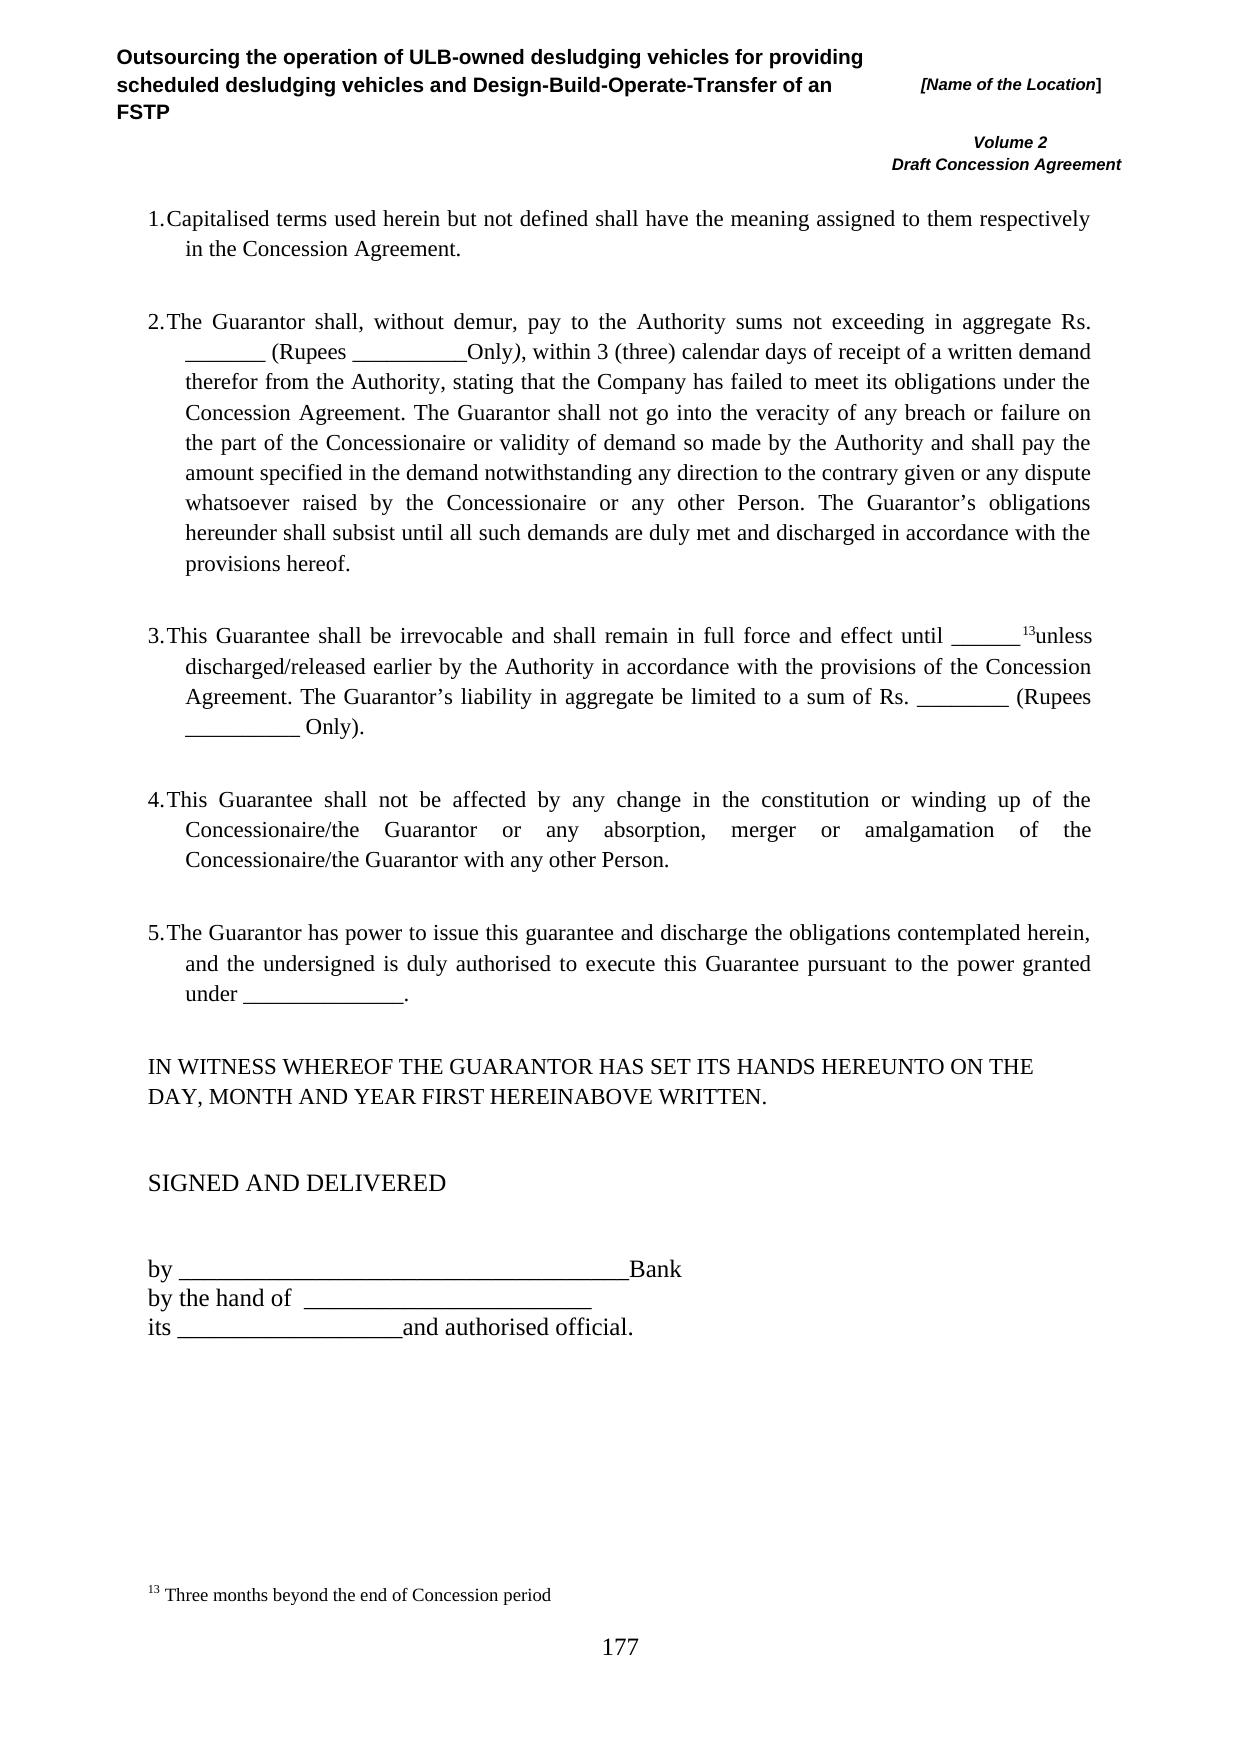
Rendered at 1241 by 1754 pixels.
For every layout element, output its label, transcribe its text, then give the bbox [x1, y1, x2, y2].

list This Guarantee shall be irrevocable and shall remain in full force and effect until ______unless discharged/released earlier by the Authority in accordance with the provisions of the Concession Agreement. The Guarantor’s liability in aggregate be limited to a sum of Rs. ________ (Rupees __________ Only). [148, 622, 1092, 739]
text by ____________________________________Bank [148, 1254, 1092, 1283]
text its __________________and authorised official. [148, 1312, 1092, 1341]
text by the hand of _______________________ [148, 1283, 1092, 1312]
text SIGNED AND DELIVERED [148, 1168, 1092, 1197]
list Capitalised terms used herein but not defined shall have the meaning assigned to them respectively in the Concession Agreement. [148, 205, 1092, 261]
text IN WITNESS WHEREOF THE GUARANTOR HAS SET ITS HANDS HEREUNTO ON THE DAY, MONTH AND YEAR FIRST HEREINABOVE WRITTEN. [148, 1053, 1092, 1109]
list This Guarantee shall not be affected by any change in the constitution or winding up of the Concessionaire/the Guarantor or any absorption, merger or amalgamation of the Concessionaire/the Guarantor with any other Person. [148, 786, 1092, 873]
list The Guarantor has power to issue this guarantee and discharge the obligations contemplated herein, and the undersigned is duly authorised to execute this Guarantee pursuant to the power granted under ______________. [148, 919, 1092, 1006]
list The Guarantor shall, without demur, pay to the Authority sums not exceeding in aggregate Rs. _______ (Rupees __________Only), within 3 (three) calendar days of receipt of a written demand therefor from the Authority, stating that the Company has failed to meet its obligations under the Concession Agreement. The Guarantor shall not go into the veracity of any breach or failure on the part of the Concessionaire or validity of demand so made by the Authority and shall pay the amount specified in the demand notwithstanding any direction to the contrary given or any dispute whatsoever raised by the Concessionaire or any other Person. The Guarantor’s obligations hereunder shall subsist until all such demands are duly met and discharged in accordance with the provisions hereof. [148, 308, 1092, 576]
